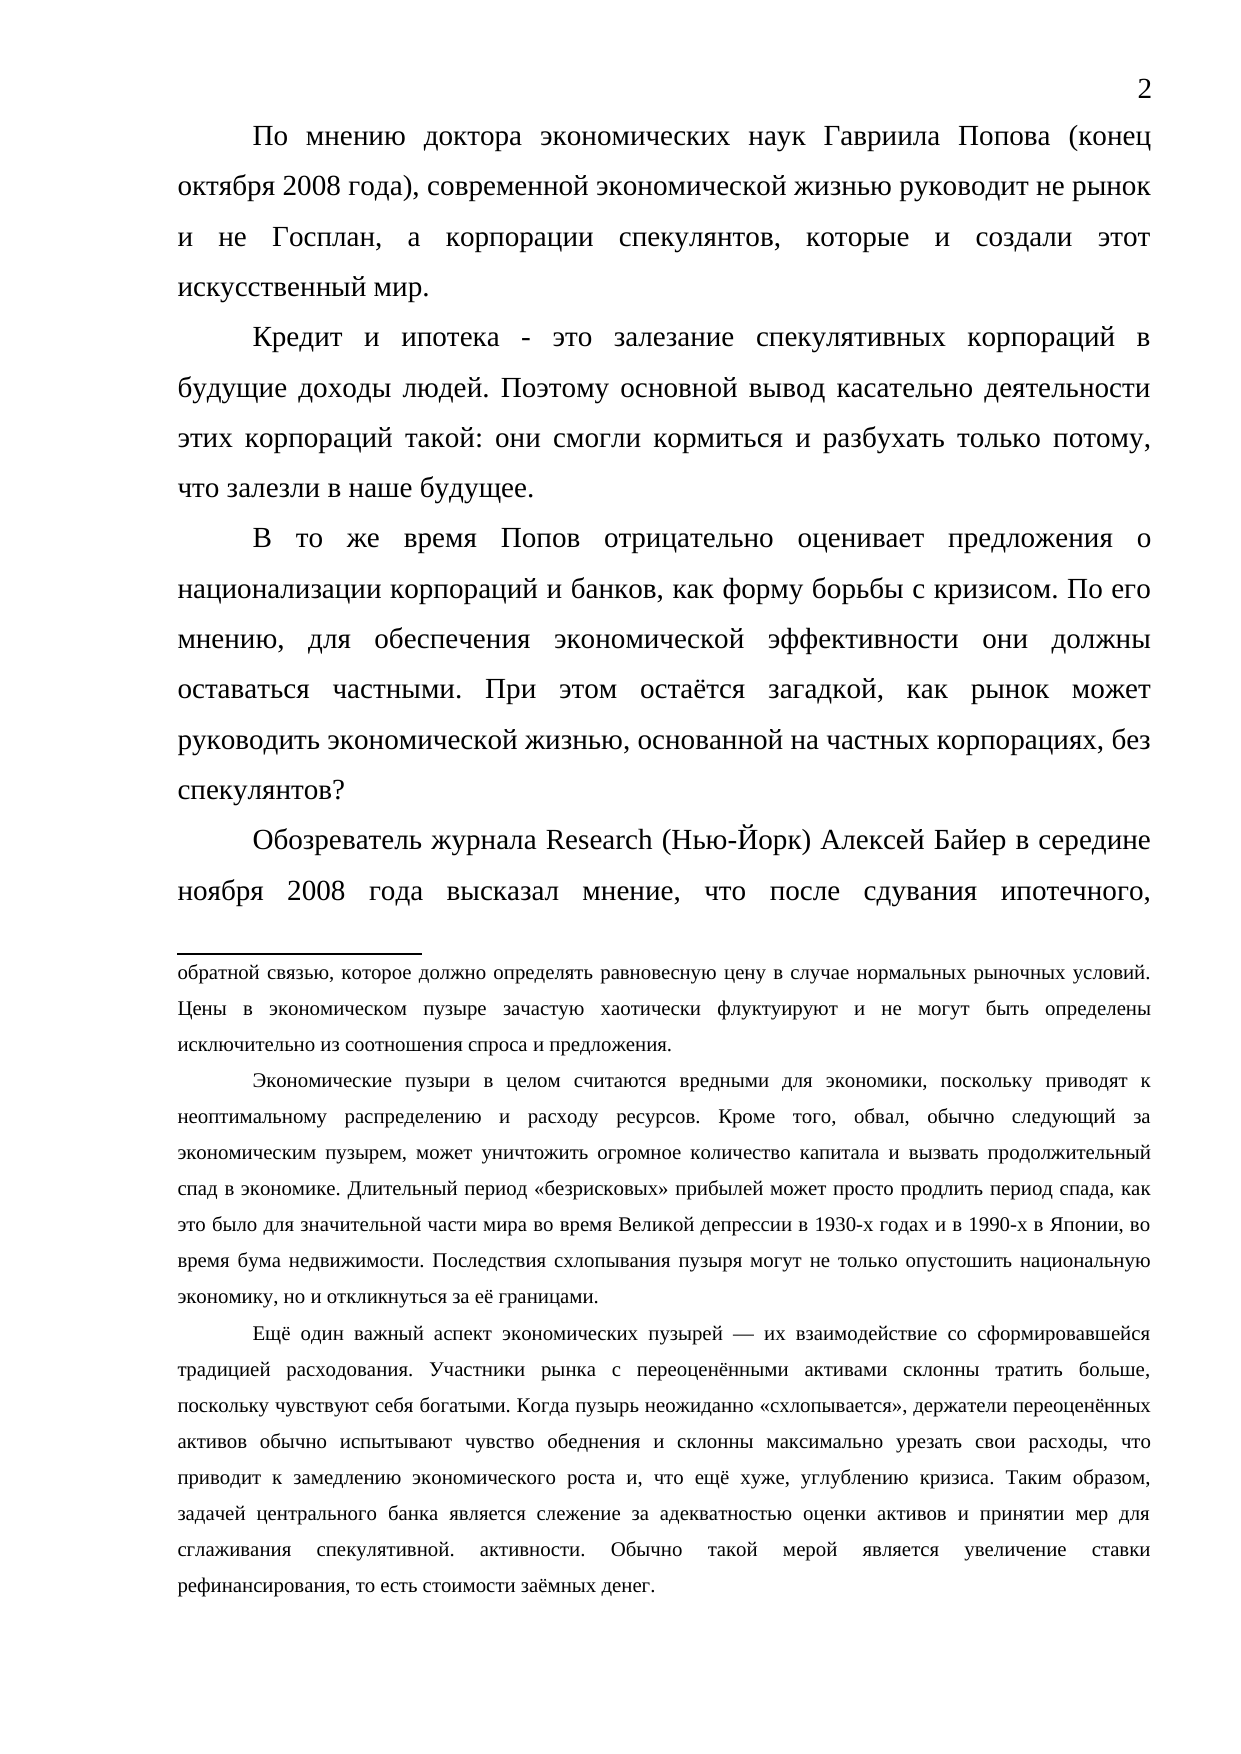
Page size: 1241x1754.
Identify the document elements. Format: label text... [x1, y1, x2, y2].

text В то же время Попов отрицательно оценивает предложения о национализации корпораций и банков, как форму борьбы с кризисом. По его мнению, для обеспечения экономической эффективности они должны оставаться частными. При этом остаётся загадкой, как рынок может руководить экономической жизнью, основанной на частных корпорациях, без спекулянтов? [177, 521, 1152, 806]
text Обозреватель журнала Research (Нью-Йорк) Алексей Байер в середине ноября 2008 года высказал мнение, что после сдувания ипотечного, кредитного и сырьевого пузырей может произойти крах рынка государственных долговых обязательств США, следствием чего будет бесконтрольная эмиссия денежной массы в США, что в свою очередь вызовет глобальную инфляцию по всему миру. [177, 822, 1152, 906]
text Кредит и ипотека - это залезание спекулятивных корпораций в будущие доходы людей. Поэтому основной вывод касательно деятельности этих корпораций такой: они смогли кормиться и разбухать только потому, что залезли в наше будущее. [177, 319, 1152, 504]
text По мнению доктора экономических наук Гавриила Попова (конец октября 2008 года), современной экономической жизнью руководит не рынок и не Госплан, а корпорации спекулянтов, которые и создали этот искусственный мир. [177, 118, 1152, 303]
